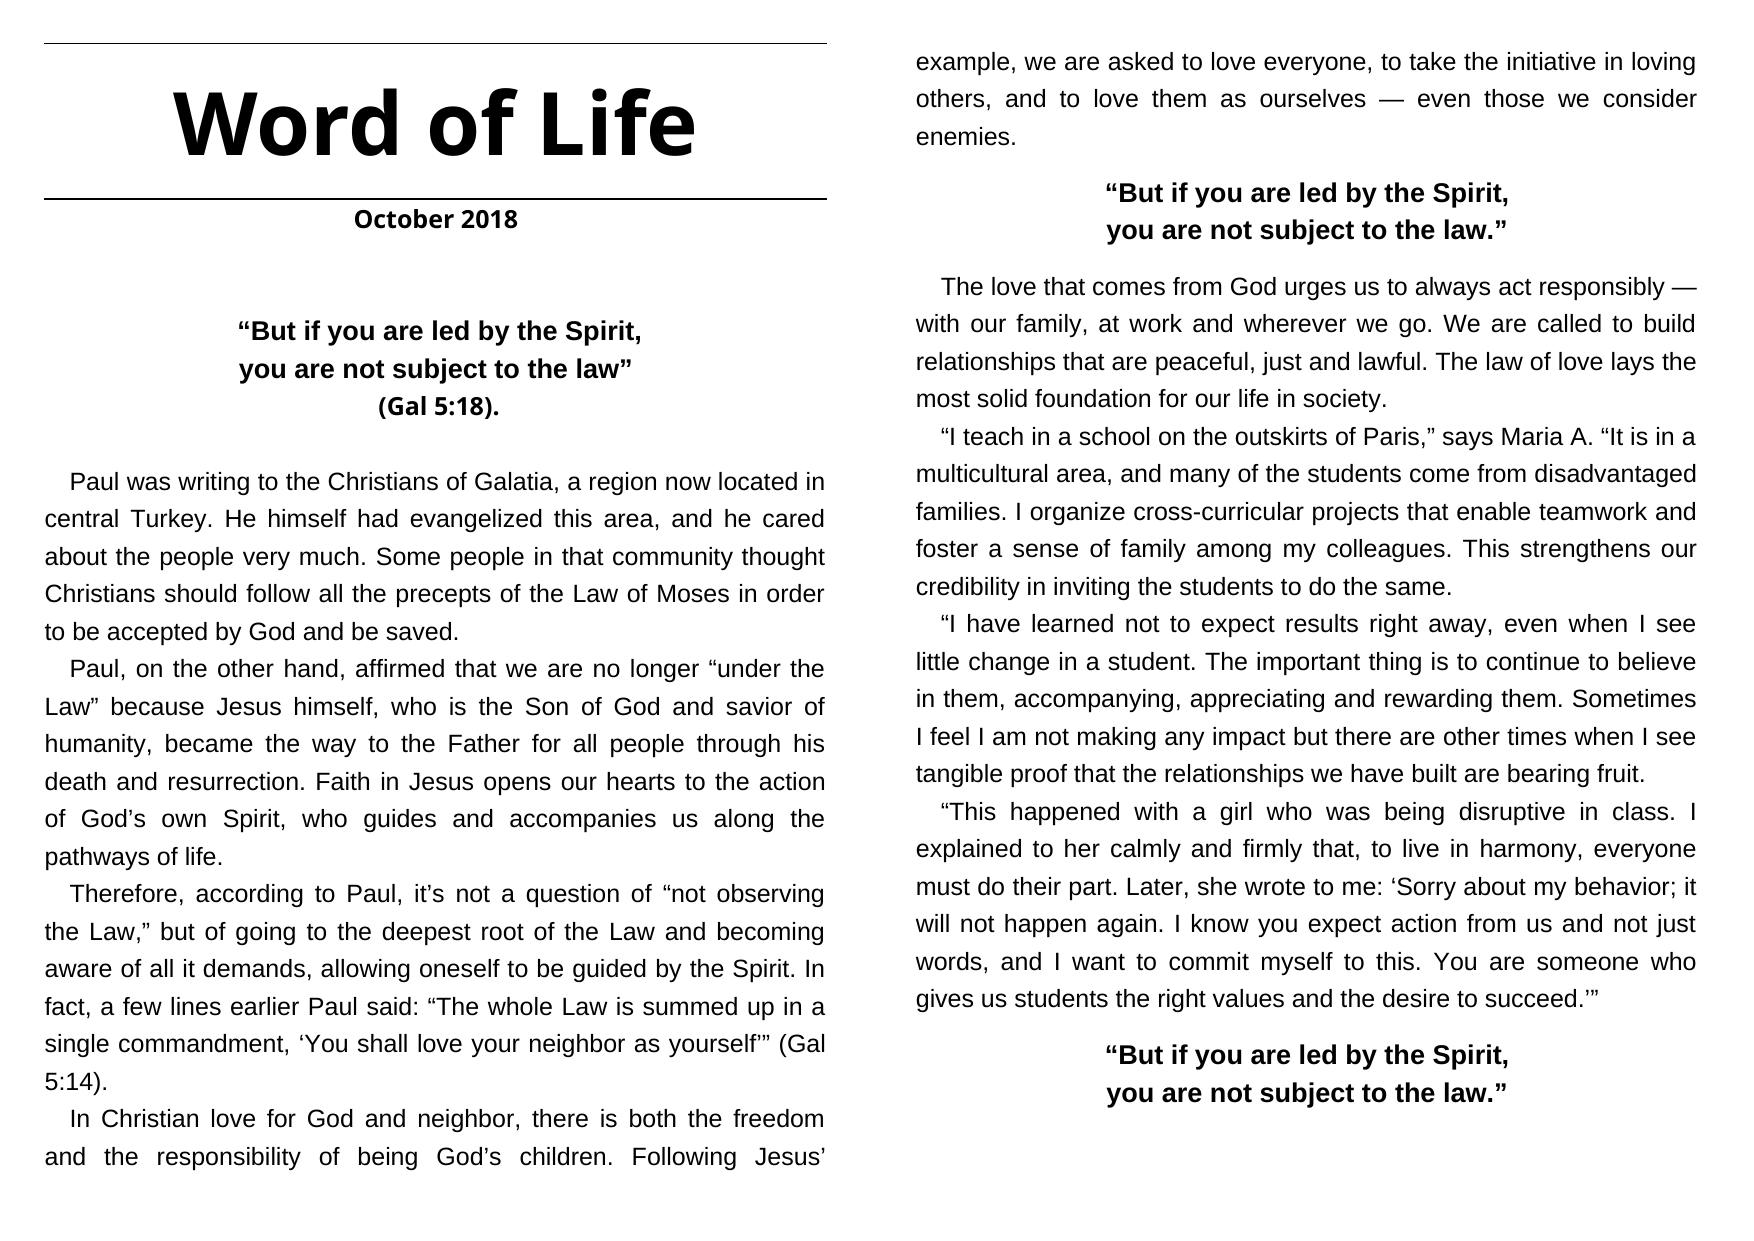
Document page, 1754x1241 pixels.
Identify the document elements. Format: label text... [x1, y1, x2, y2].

text “This happened with a girl who was being disruptive in class. I explained to her calmly and firmly that, to live in harmony, everyone must do their part. Later, she wrote to me: ‘Sorry about my behavior; it will not happen again. I know you expect action from us and not just words, and I want to commit myself to this. You are someone who gives us students the right values and the desire to succeed.’” [916, 792, 1698, 1017]
text “I teach in a school on the outskirts of Paris,” says Maria A. “It is in a multicultural area, and many of the students come from disadvantaged families. I organize cross-curricular projects that enable teamwork and foster a sense of family among my colleagues. This strengthens our credibility in inviting the students to do the same. [916, 417, 1698, 605]
text The love that comes from God urges us to always act responsibly — with our family, at work and wherever we go. We are called to build relationships that are peaceful, just and lawful. The law of love lays the most solid foundation for our life in society. [916, 267, 1698, 417]
text Paul, on the other hand, affirmed that we are no longer “under the Law” because Jesus himself, who is the Son of God and savior of humanity, became the way to the Father for all people through his death and resurrection. Faith in Jesus opens our hearts to the action of God’s own Spirit, who guides and accompanies us along the pathways of life. [44, 650, 827, 875]
text “I have learned not to expect results right away, even when I see little change in a student. The important thing is to continue to believe in them, accompanying, appreciating and rewarding them. Sometimes I feel I am not making any impact but there are other times when I see tangible proof that the relationships we have built are bearing fruit. [916, 605, 1698, 792]
text In Christian love for God and neighbor, there is both the freedom and the responsibility of being God’s children. Following Jesus’ example, we are asked to love everyone, to take the initiative in loving others, and to love them as ourselves — even those we consider enemies. [916, 42, 1698, 155]
text Word of Life [44, 44, 827, 198]
subtitle October 2018 [44, 200, 827, 237]
text (Gal 5:18). [44, 387, 827, 425]
text you are not subject to the law” [44, 350, 827, 387]
text you are not subject to the law.” [916, 211, 1698, 249]
text “But if you are led by the Spirit, [44, 312, 827, 350]
text Therefore, according to Paul, it’s not a question of “not observing the Law,” but of going to the deepest root of the Law and becoming aware of all it demands, allowing oneself to be guided by the Spirit. In fact, a few lines earlier Paul said: “The whole Law is summed up in a single commandment, ‘You shall love your neighbor as yourself’” (Gal 5:14). [44, 875, 827, 1100]
text In Christian love for God and neighbor, there is both the freedom and the responsibility of being God’s children. Following Jesus’ example, we are asked to love everyone, to take the initiative in loving others, and to love them as ourselves — even those we consider enemies. [44, 1100, 827, 1175]
text “But if you are led by the Spirit, [916, 1036, 1698, 1074]
text “But if you are led by the Spirit, [916, 174, 1698, 211]
text you are not subject to the law.” [916, 1074, 1698, 1111]
text Paul was writing to the Christians of Galatia, a region now located in central Turkey. He himself had evangelized this area, and he cared about the people very much. Some people in that community thought Christians should follow all the precepts of the Law of Moses in order to be accepted by God and be saved. [44, 462, 827, 650]
